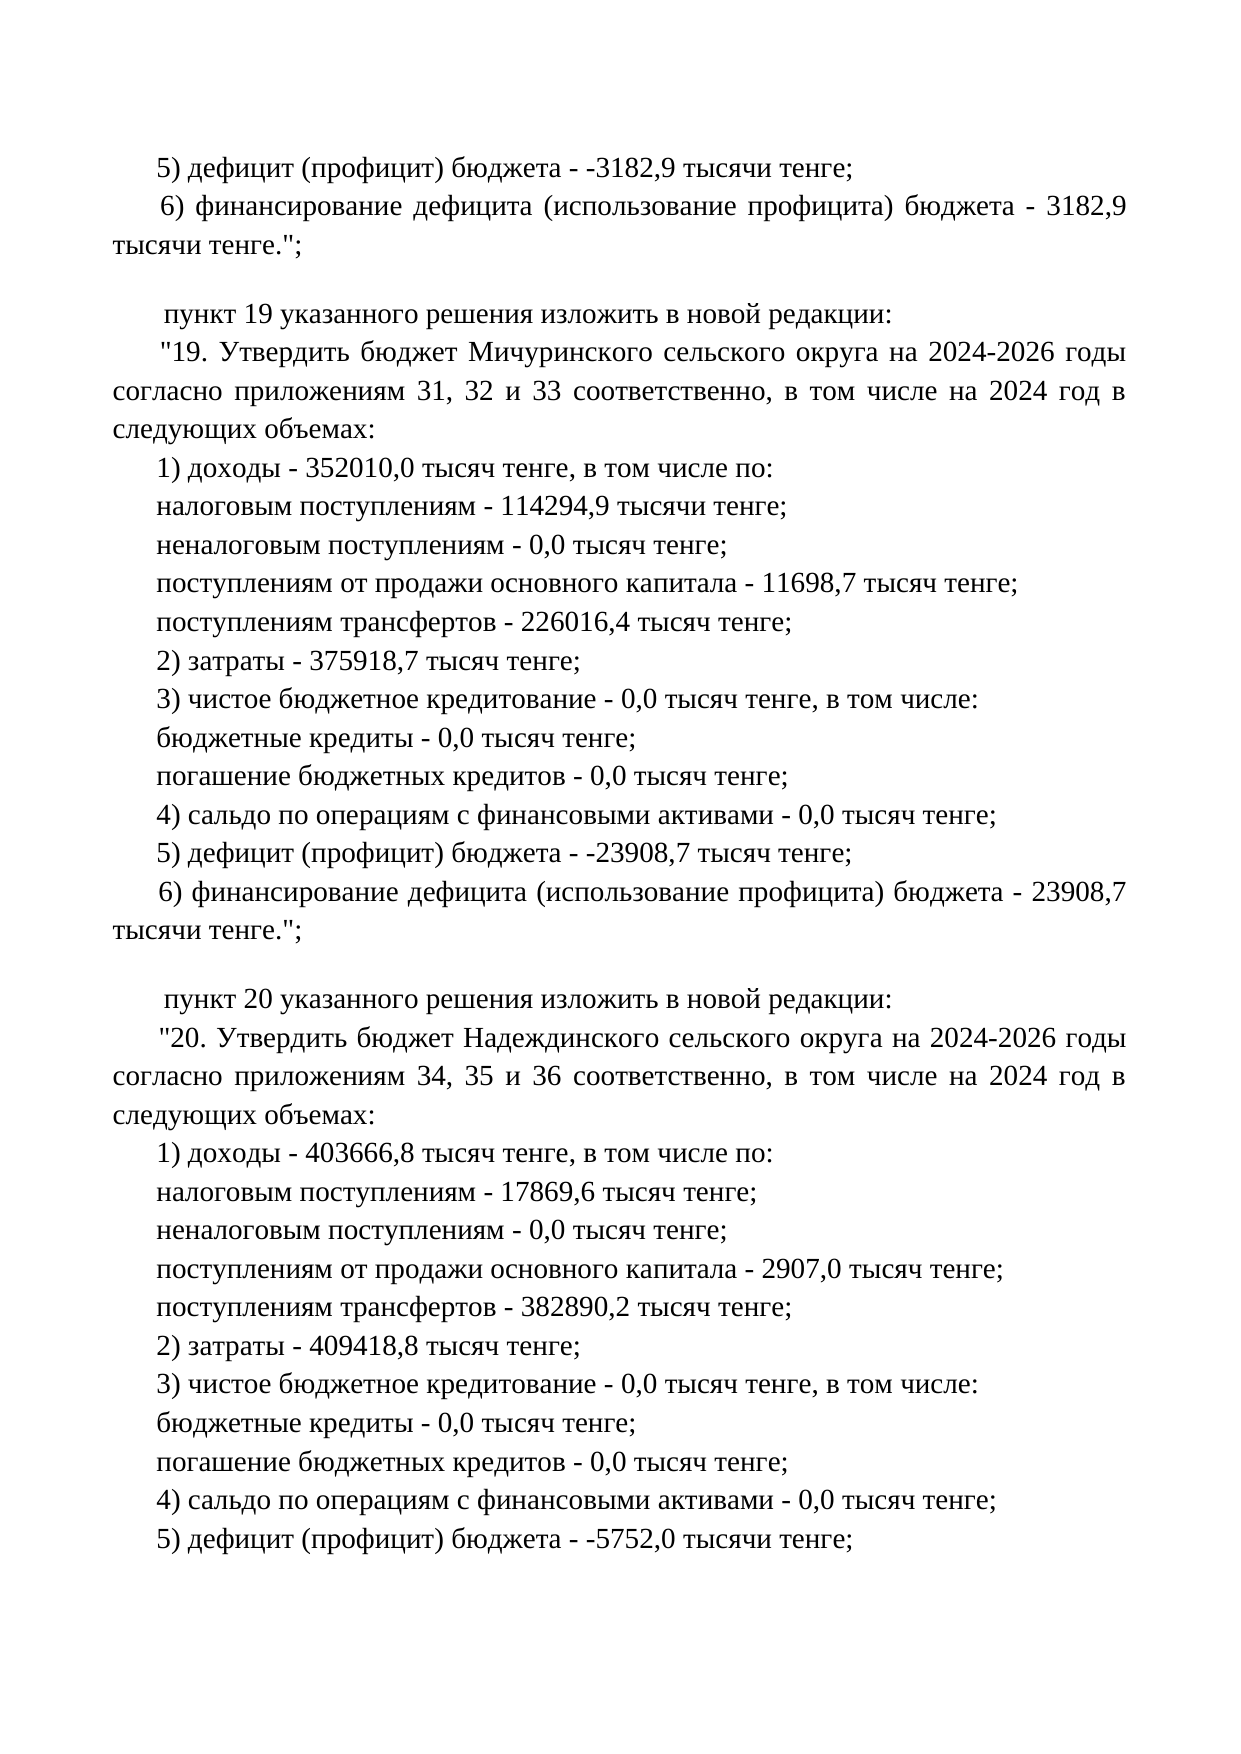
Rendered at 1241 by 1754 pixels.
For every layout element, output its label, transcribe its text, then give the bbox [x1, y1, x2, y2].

text 1) доходы - 352010,0 тысяч тенге, в том числе по: [112, 450, 1128, 483]
text 1) доходы - 403666,8 тысяч тенге, в том числе по: [112, 1135, 1128, 1169]
text 5) дефицит (профицит) бюджета - -3182,9 тысячи тенге; [112, 150, 1128, 183]
text поступлениям трансфертов - 382890,2 тысяч тенге; [112, 1289, 1128, 1323]
text 4) сальдо по операциям с финансовыми активами - 0,0 тысяч тенге; [112, 797, 1128, 830]
text погашение бюджетных кредитов - 0,0 тысяч тенге; [112, 758, 1128, 792]
text пункт 19 указанного решения изложить в новой редакции: [112, 296, 1128, 329]
text 3) чистое бюджетное кредитование - 0,0 тысяч тенге, в том числе: [112, 1367, 1128, 1400]
text неналоговым поступлениям - 0,0 тысяч тенге; [112, 527, 1128, 561]
text 6) финансирование дефицита (использование профицита) бюджета - 3182,9 тысячи тенге."; [112, 188, 1128, 261]
text налоговым поступлениям - 114294,9 тысячи тенге; [112, 488, 1128, 522]
text поступлениям от продажи основного капитала - 2907,0 тысяч тенге; [112, 1251, 1128, 1284]
text поступлениям трансфертов - 226016,4 тысяч тенге; [112, 604, 1128, 638]
text 6) финансирование дефицита (использование профицита) бюджета - 23908,7 тысячи тенге."; [112, 874, 1128, 946]
text бюджетные кредиты - 0,0 тысяч тенге; [112, 1405, 1128, 1439]
text 5) дефицит (профицит) бюджета - -5752,0 тысячи тенге; [112, 1521, 1128, 1554]
text 4) сальдо по операциям с финансовыми активами - 0,0 тысяч тенге; [112, 1482, 1128, 1516]
text неналоговым поступлениям - 0,0 тысяч тенге; [112, 1212, 1128, 1246]
text поступлениям от продажи основного капитала - 11698,7 тысяч тенге; [112, 566, 1128, 599]
text налоговым поступлениям - 17869,6 тысяч тенге; [112, 1174, 1128, 1207]
text пункт 20 указанного решения изложить в новой редакции: [112, 981, 1128, 1015]
text 3) чистое бюджетное кредитование - 0,0 тысяч тенге, в том числе: [112, 681, 1128, 715]
text "20. Утвердить бюджет Надеждинского сельского округа на 2024-2026 годы согласно приложениям 34, 35 и 36 соответственно, в том числе на 2024 год в следующих объемах: [112, 1020, 1128, 1130]
text погашение бюджетных кредитов - 0,0 тысяч тенге; [112, 1444, 1128, 1477]
text бюджетные кредиты - 0,0 тысяч тенге; [112, 720, 1128, 753]
text 2) затраты - 409418,8 тысяч тенге; [112, 1328, 1128, 1362]
text 5) дефицит (профицит) бюджета - -23908,7 тысяч тенге; [112, 835, 1128, 869]
text "19. Утвердить бюджет Мичуринского сельского округа на 2024-2026 годы согласно приложениям 31, 32 и 33 соответственно, в том числе на 2024 год в следующих объемах: [112, 334, 1128, 445]
text 2) затраты - 375918,7 тысяч тенге; [112, 643, 1128, 676]
